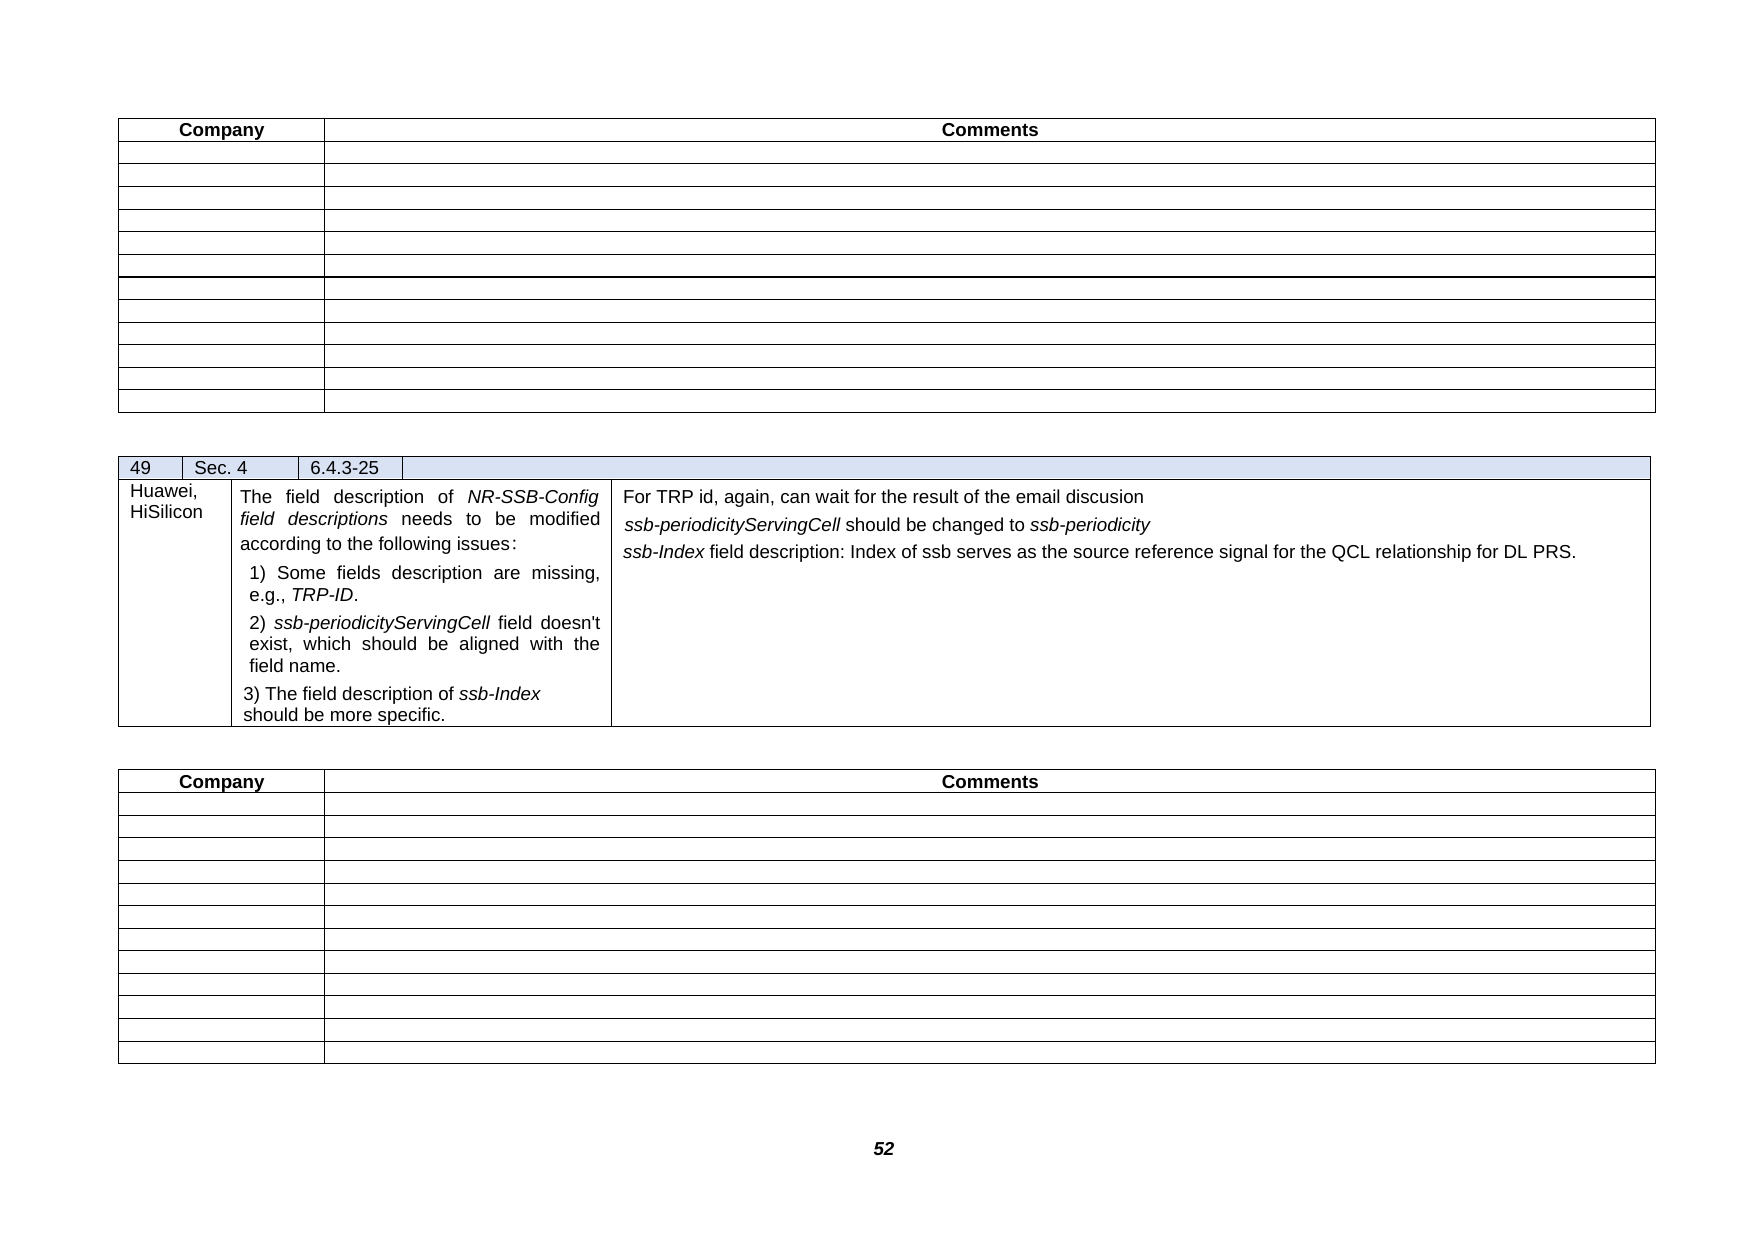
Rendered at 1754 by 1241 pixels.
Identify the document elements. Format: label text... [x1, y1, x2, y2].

table_cell [119, 861, 324, 882]
table_header Comments [325, 770, 1655, 792]
table_header Company [119, 770, 324, 792]
table_cell [119, 142, 324, 163]
table_cell [119, 368, 324, 389]
table_cell [325, 816, 1655, 837]
table_cell [325, 996, 1655, 1018]
table_cell [325, 390, 1655, 412]
table_cell [325, 974, 1655, 995]
table_header Sec. 4 [183, 457, 298, 478]
table_cell [325, 884, 1655, 905]
table_cell [119, 390, 324, 412]
table_cell [325, 323, 1655, 344]
table_cell [119, 793, 324, 814]
table_cell [119, 164, 324, 186]
table_cell [325, 1019, 1655, 1041]
table_cell [119, 345, 324, 367]
table_header Company [119, 119, 324, 141]
table_cell [119, 838, 324, 860]
table_cell [325, 164, 1655, 186]
table_cell [325, 929, 1655, 950]
table_cell [325, 861, 1655, 882]
table_cell [325, 906, 1655, 928]
table_header Comments [325, 119, 1655, 141]
table_cell [119, 1042, 324, 1063]
table_cell [325, 232, 1655, 254]
table_cell [325, 368, 1655, 389]
table_cell [325, 210, 1655, 231]
table_cell Huawei, HiSilicon [119, 480, 231, 726]
table_cell [119, 996, 324, 1018]
table_cell The field description of NR-SSB-Config field descriptions needs to be modified according to the following issues： 1) Some fields description are missing, e.g., TRP-ID. 2) ssb-periodicityServingCell field doesn't exist, which should be aligned with the field name. 3) The field description of ssb-Index should be more specific. [232, 480, 611, 726]
table_cell [119, 323, 324, 344]
table_cell For TRP id, again, can wait for the result of the email discusion ssb-periodicityServingCell should be changed to ssb-periodicity ssb-Index field description: Index of ssb serves as the source reference signal for the QCL relationship for DL PRS. [612, 480, 1650, 726]
table_cell [325, 951, 1655, 973]
table_cell [119, 1019, 324, 1041]
table_cell [325, 255, 1655, 276]
table_cell [119, 951, 324, 973]
table_cell [119, 929, 324, 950]
table_cell [119, 210, 324, 231]
table_cell [325, 1042, 1655, 1063]
table_cell [119, 974, 324, 995]
table_cell [119, 816, 324, 837]
table_cell [325, 345, 1655, 367]
table_cell [119, 906, 324, 928]
table_cell [325, 278, 1655, 299]
table_cell [325, 300, 1655, 322]
table_cell [325, 838, 1655, 860]
table_cell [119, 278, 324, 299]
table_cell [325, 142, 1655, 163]
table_cell [325, 793, 1655, 814]
table_cell [119, 232, 324, 254]
table_cell [119, 884, 324, 905]
table_cell [325, 187, 1655, 208]
table_header 6.4.3-25 [299, 457, 402, 478]
table_header [403, 457, 1650, 478]
table_cell [119, 300, 324, 322]
table_header 49 [119, 457, 182, 478]
table_cell [119, 255, 324, 276]
table_cell [119, 187, 324, 208]
